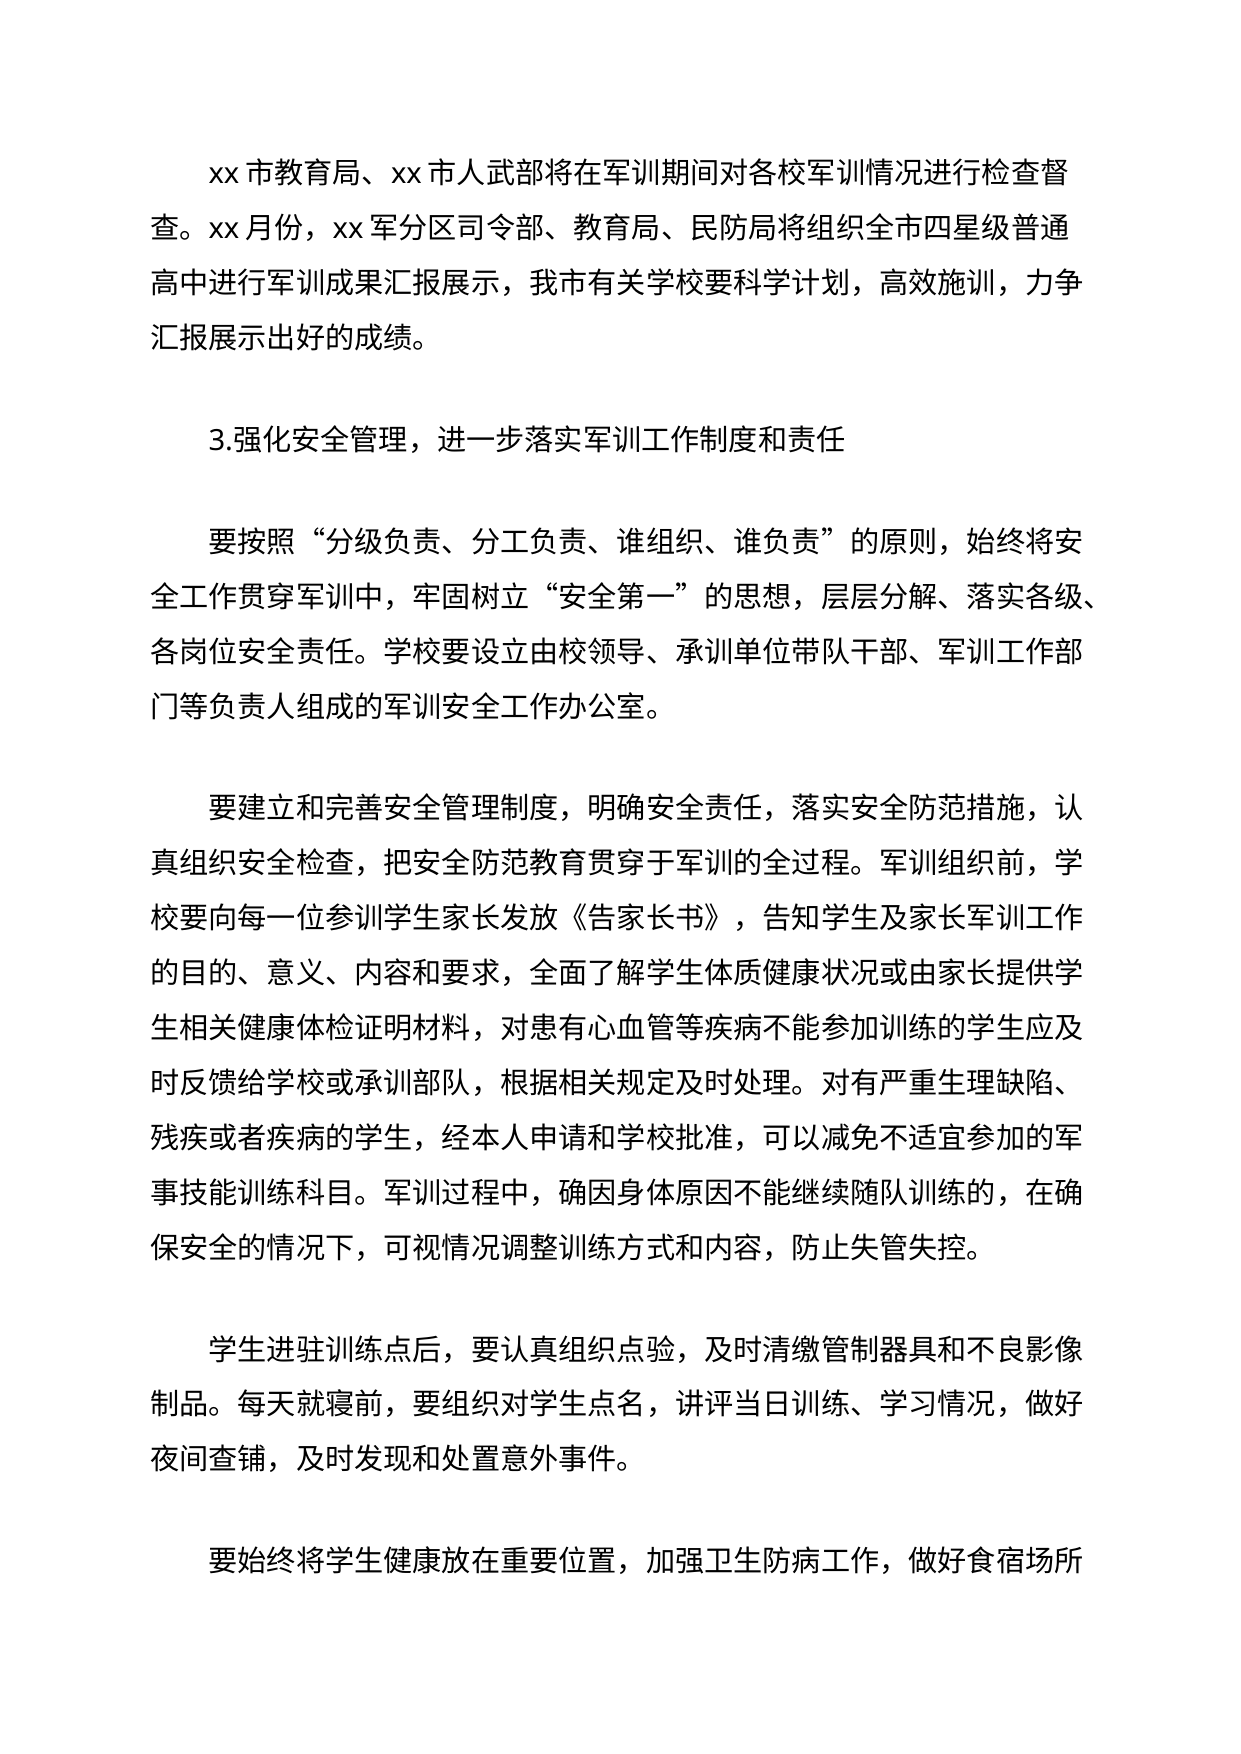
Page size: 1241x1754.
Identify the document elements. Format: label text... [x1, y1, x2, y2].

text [150, 1538, 1090, 1580]
text xx市教育局、xx市人武部将在军训期间对各校军训情况进行检查督查。xx月份，xx军分区司令部、教育局、民防局将组织全市四星级普通高中进行军训成果汇报展示，我市有关学校要科学计划，高效施训，力争汇报展示出好的成绩。 [150, 150, 1090, 357]
text 3.强化安全管理，进一步落实军训工作制度和责任 [150, 417, 1090, 459]
text 要建立和完善安全管理制度，明确安全责任，落实安全防范措施，认真组织安全检查，把安全防范教育贯穿于军训的全过程。军训组织前，学校要向每一位参训学生家长发放《告家长书》，告知学生及家长军训工作的目的、意义、内容和要求，全面了解学生体质健康状况或由家长提供学生相关健康体检证明材料，对患有心血管等疾病不能参加训练的学生应及时反馈给学校或承训部队，根据相关规定及时处理。对有严重生理缺陷、残疾或者疾病的学生，经本人申请和学校批准，可以减免不适宜参加的军事技能训练科目。军训过程中，确因身体原因不能继续随队训练的，在确保安全的情况下，可视情况调整训练方式和内容，防止失管失控。 [150, 785, 1090, 1267]
text 学生进驻训练点后，要认真组织点验，及时清缴管制器具和不良影像制品。每天就寝前，要组织对学生点名，讲评当日训练、学习情况，做好夜间查铺，及时发现和处置意外事件。 [150, 1326, 1090, 1478]
text 要按照“分级负责、分工负责、谁组织、谁负责”的原则，始终将安全工作贯穿军训中，牢固树立“安全第一”的思想，层层分解、落实各级、各岗位安全责任。学校要设立由校领导、承训单位带队干部、军训工作部门等负责人组成的军训安全工作办公室。 [150, 519, 1090, 726]
